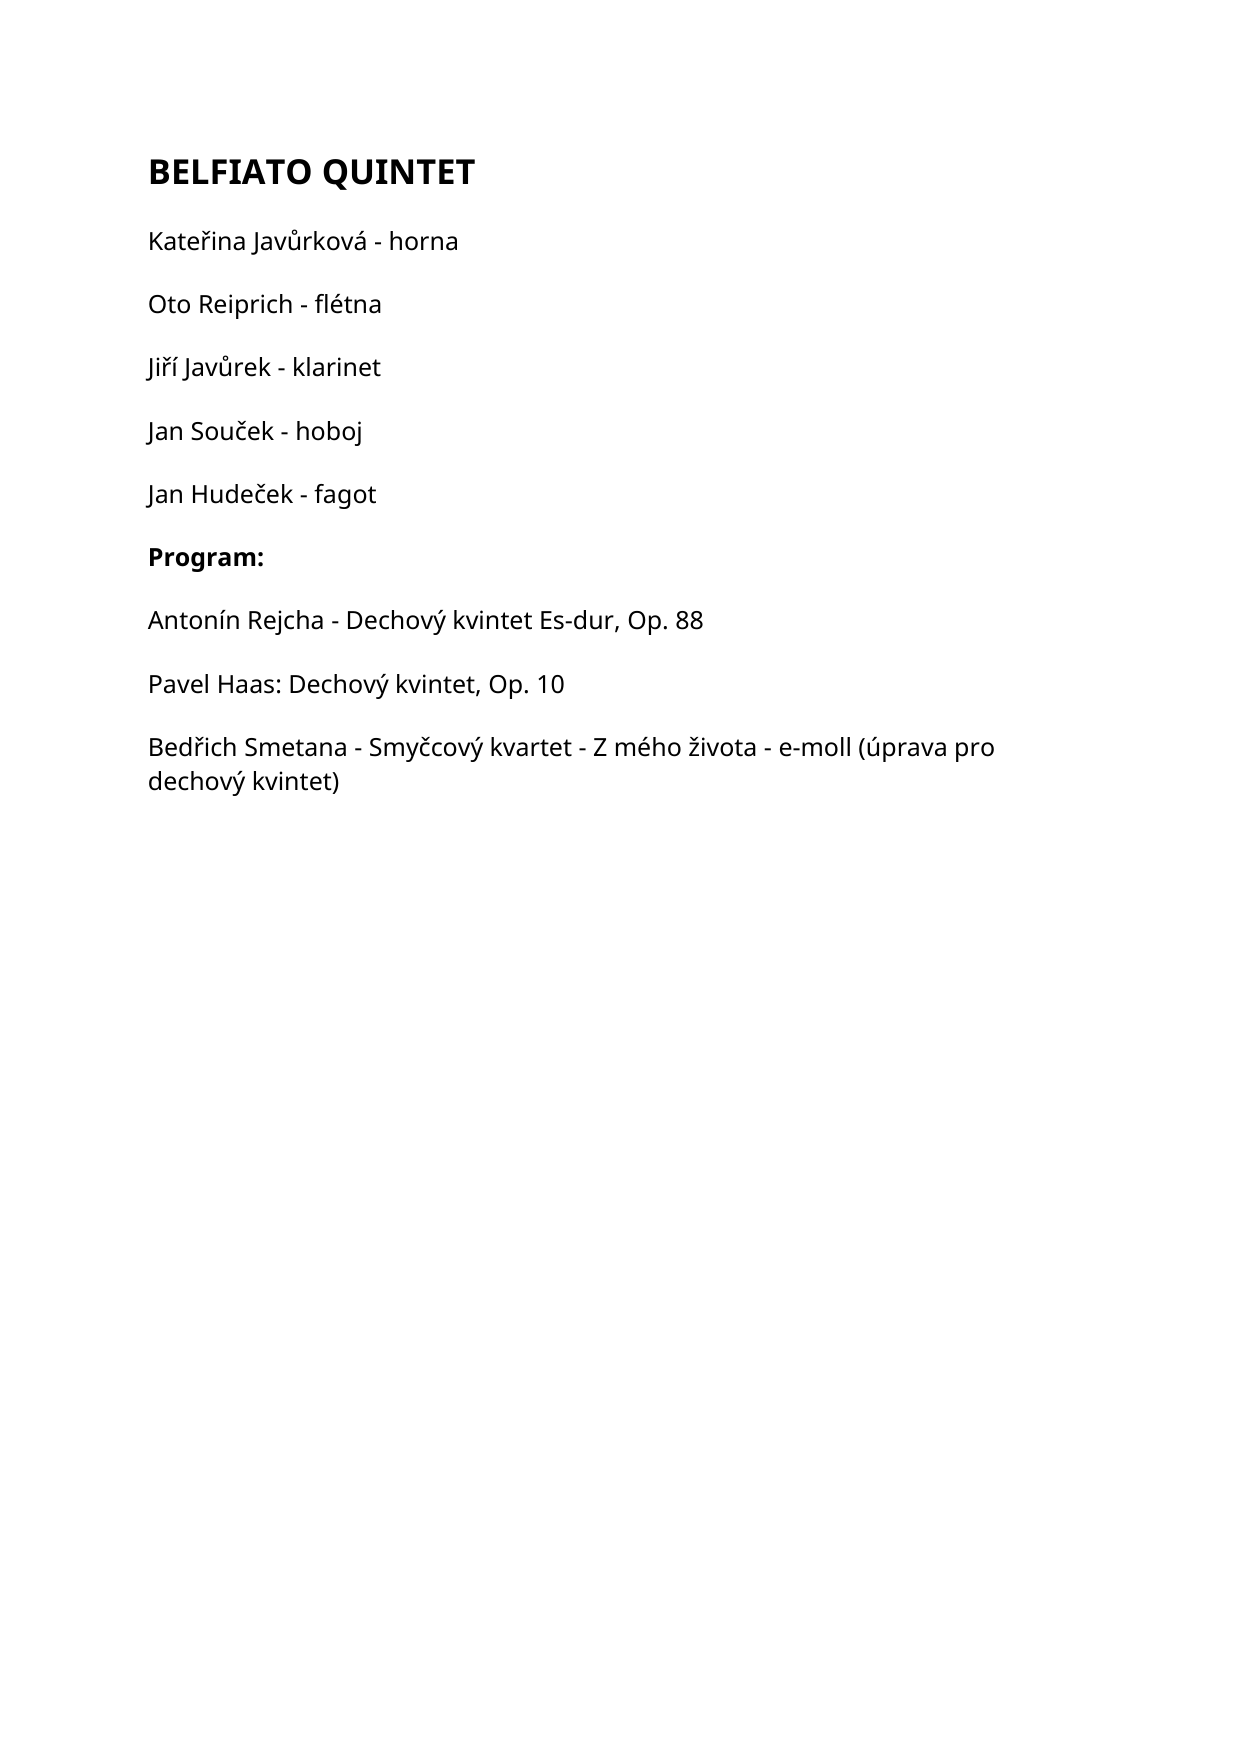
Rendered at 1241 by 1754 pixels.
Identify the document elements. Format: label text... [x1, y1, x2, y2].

text Jiří Javůrek - klarinet [148, 350, 1093, 384]
text Oto Reiprich - flétna [148, 287, 1093, 321]
text BELFIATO QUINTET [148, 148, 1093, 194]
text Antonín Rejcha - Dechový kvintet Es-dur, Op. 88 [148, 603, 1093, 637]
text Bedřich Smetana - Smyčcový kvartet - Z mého života - e-moll (úprava pro dechový kvintet) [148, 729, 1093, 798]
text Pavel Haas: Dechový kvintet, Op. 10 [148, 666, 1093, 700]
text Jan Souček - hoboj [148, 413, 1093, 447]
text Jan Hudeček - fagot [148, 477, 1093, 511]
text Kateřina Javůrková - horna [148, 224, 1093, 258]
text Program: [148, 540, 1093, 574]
